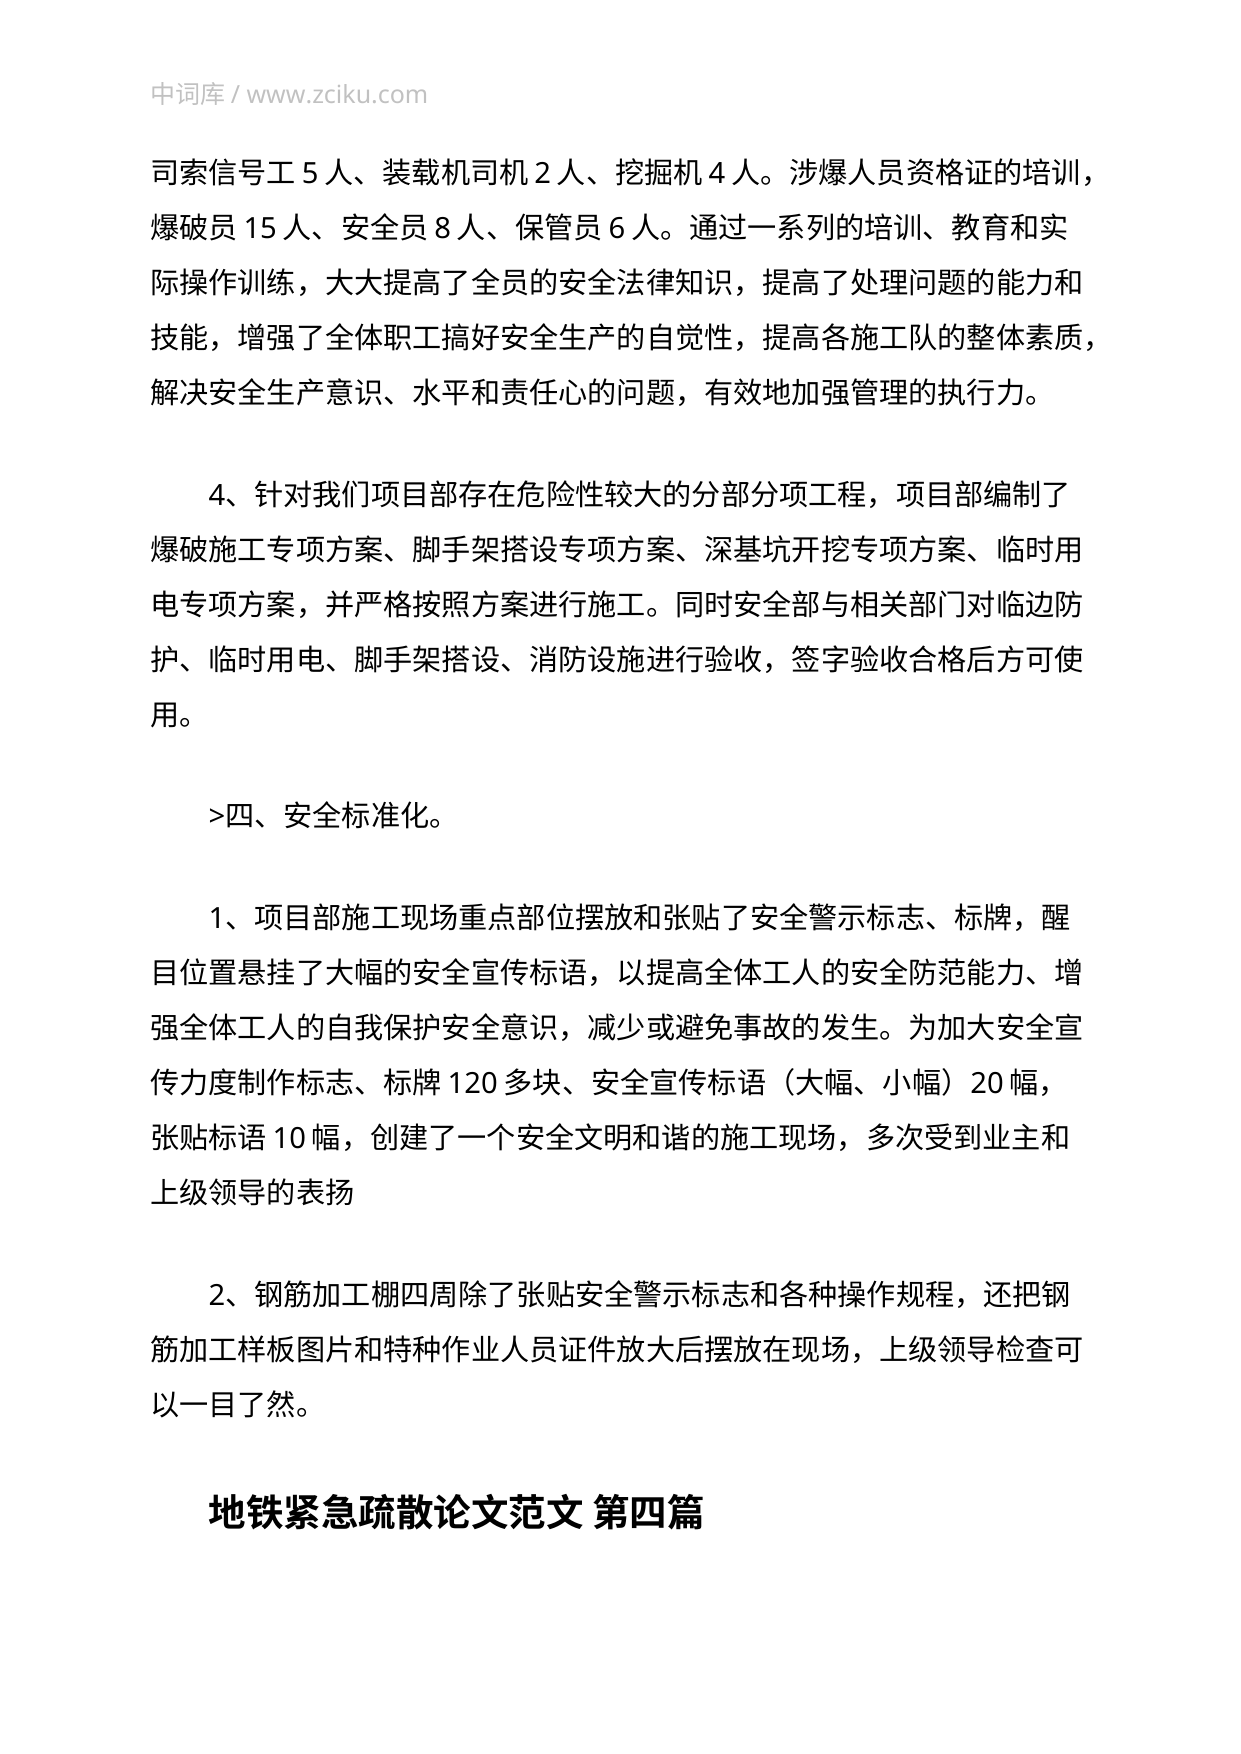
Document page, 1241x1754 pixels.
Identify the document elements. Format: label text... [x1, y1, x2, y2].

text >四、安全标准化。 [150, 793, 1090, 835]
text 地铁紧急疏散论文范文 第四篇 [150, 1483, 1090, 1537]
text 4、针对我们项目部存在危险性较大的分部分项工程，项目部编制了爆破施工专项方案、脚手架搭设专项方案、深基坑开挖专项方案、临时用电专项方案，并严格按照方案进行施工。同时安全部与相关部门对临边防护、临时用电、脚手架搭设、消防设施进行验收，签字验收合格后方可使用。 [150, 472, 1090, 733]
text 1、项目部施工现场重点部位摆放和张贴了安全警示标志、标牌，醒目位置悬挂了大幅的安全宣传标语，以提高全体工人的安全防范能力、增强全体工人的自我保护安全意识，减少或避免事故的发生。为加大安全宣传力度制作标志、标牌120多块、安全宣传标语（大幅、小幅）20幅，张贴标语10幅，创建了一个安全文明和谐的施工现场，多次受到业主和上级领导的表扬 [150, 895, 1090, 1212]
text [150, 150, 1090, 412]
text 2、钢筋加工棚四周除了张贴安全警示标志和各种操作规程，还把钢筋加工样板图片和特种作业人员证件放大后摆放在现场，上级领导检查可以一目了然。 [150, 1272, 1090, 1424]
